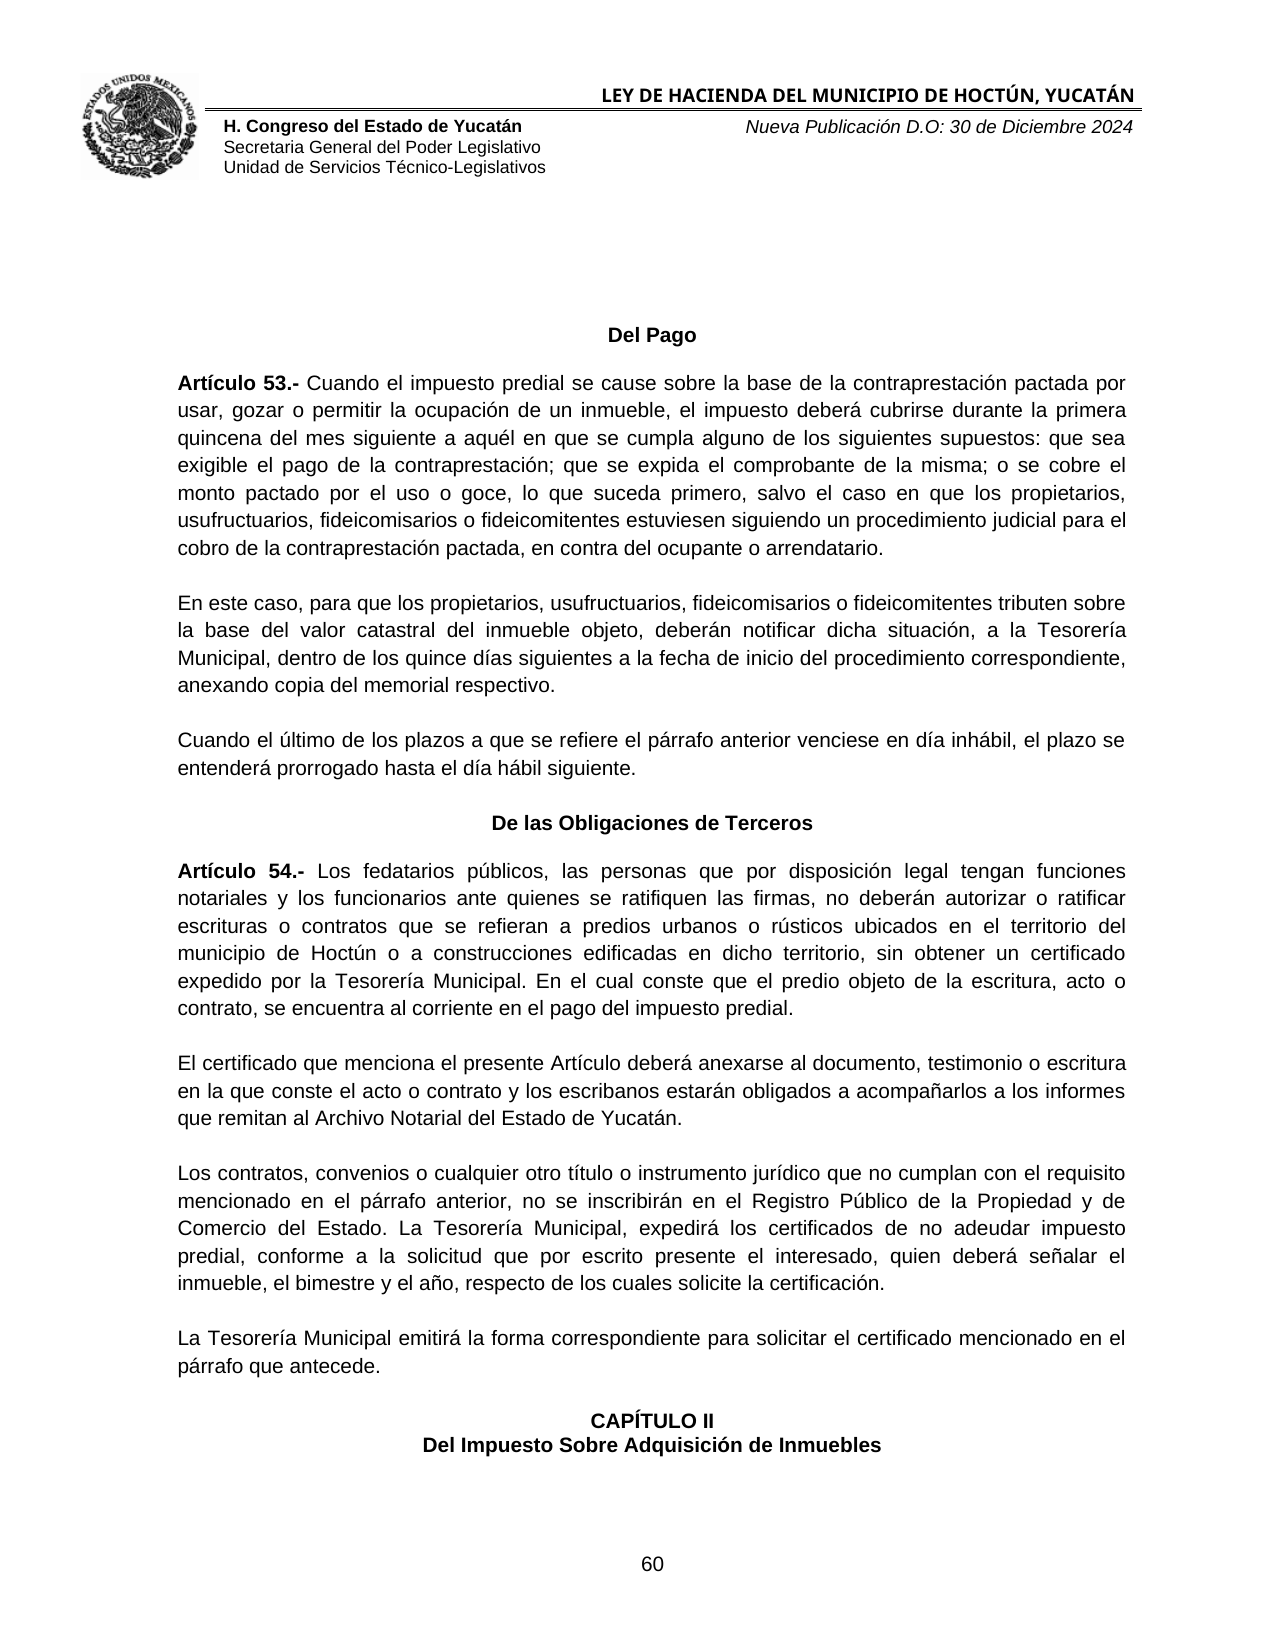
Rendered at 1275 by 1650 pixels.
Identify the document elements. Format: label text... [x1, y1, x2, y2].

text Del Impuesto Sobre Adquisición de Inmuebles [177, 1433, 1127, 1457]
text Artículo 53.- Cuando el impuesto predial se cause sobre la base de la contraprestación pactada por usar, gozar o permitir la ocupación de un inmueble, el impuesto deberá cubrirse durante la primera quincena del mes siguiente a aquél en que se cumpla alguno de los siguientes supuestos: que sea exigible el pago de la contraprestación; que se expida el comprobante de la misma; o se cobre el monto pactado por el uso o goce, lo que suceda primero, salvo el caso en que los propietarios, usufructuarios, fideicomisarios o fideicomitentes estuviesen siguiendo un procedimiento judicial para el cobro de la contraprestación pactada, en contra del ocupante o arrendatario. [177, 371, 1127, 560]
text La Tesorería Municipal emitirá la forma correspondiente para solicitar el certificado mencionado en el párrafo que antecede. [177, 1326, 1127, 1378]
text El certificado que menciona el presente Artículo deberá anexarse al documento, testimonio o escritura en la que conste el acto o contrato y los escribanos estarán obligados a acompañarlos a los informes que remitan al Archivo Notarial del Estado de Yucatán. [177, 1051, 1127, 1130]
text CAPÍTULO II [177, 1409, 1127, 1433]
text Del Pago [177, 323, 1127, 347]
text Los contratos, convenios o cualquier otro título o instrumento jurídico que no cumplan con el requisito mencionado en el párrafo anterior, no se inscribirán en el Registro Público de la Propiedad y de Comercio del Estado. La Tesorería Municipal, expedirá los certificados de no adeudar impuesto predial, conforme a la solicitud que por escrito presente el interesado, quien deberá señalar el inmueble, el bimestre y el año, respecto de los cuales solicite la certificación. [177, 1161, 1127, 1295]
text Artículo 54.- Los fedatarios públicos, las personas que por disposición legal tengan funciones notariales y los funcionarios ante quienes se ratifiquen las firmas, no deberán autorizar o ratificar escrituras o contratos que se refieran a predios urbanos o rústicos ubicados en el territorio del municipio de Hoctún o a construcciones edificadas en dicho territorio, sin obtener un certificado expedido por la Tesorería Municipal. En el cual conste que el predio objeto de la escritura, acto o contrato, se encuentra al corriente en el pago del impuesto predial. [177, 859, 1127, 1020]
text Cuando el último de los plazos a que se refiere el párrafo anterior venciese en día inhábil, el plazo se entenderá prorrogado hasta el día hábil siguiente. [177, 728, 1127, 780]
text De las Obligaciones de Terceros [177, 811, 1127, 835]
text En este caso, para que los propietarios, usufructuarios, fideicomisarios o fideicomitentes tributen sobre la base del valor catastral del inmueble objeto, deberán notificar dicha situación, a la Tesorería Municipal, dentro de los quince días siguientes a la fecha de inicio del procedimiento correspondiente, anexando copia del memorial respectivo. [177, 591, 1127, 697]
